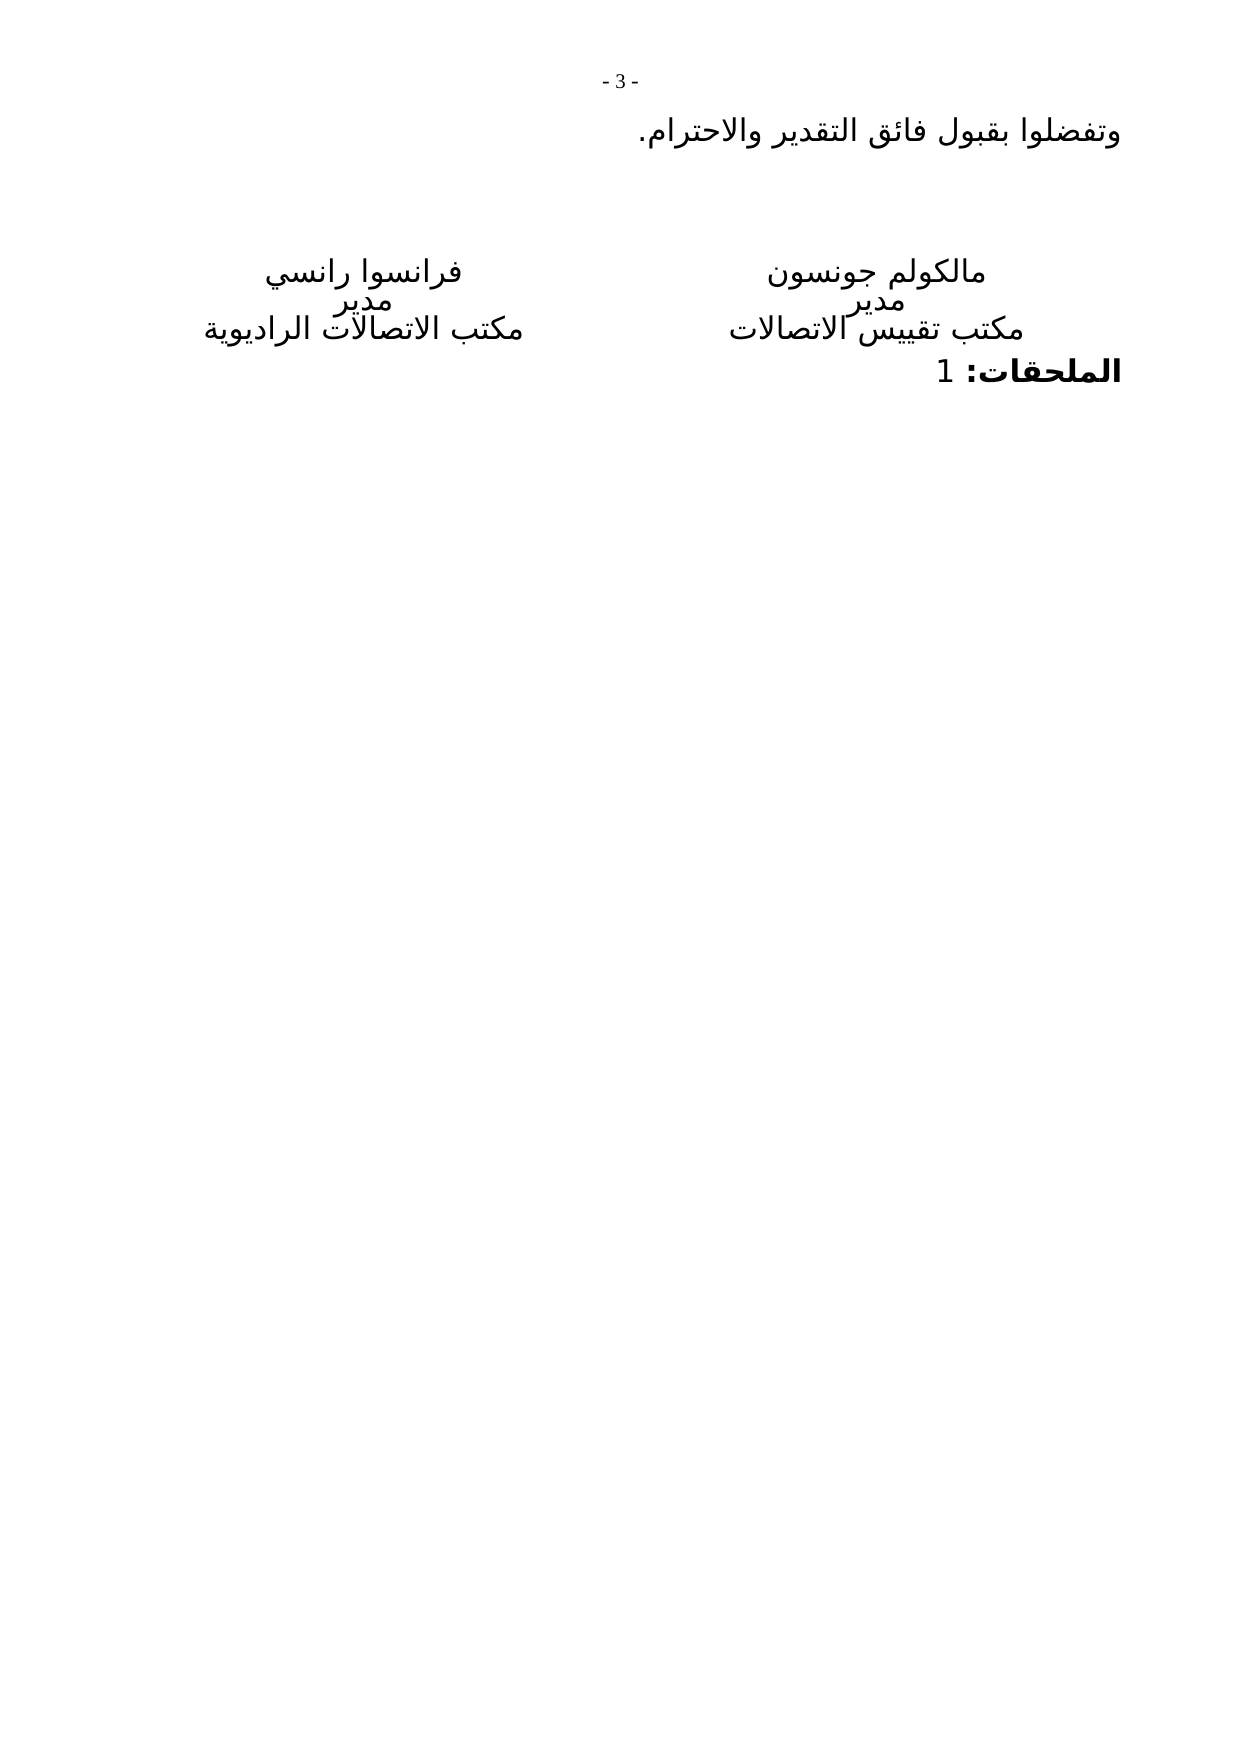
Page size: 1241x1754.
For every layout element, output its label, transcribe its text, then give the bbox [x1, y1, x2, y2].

table_header مالكولم جونسون مدير مكتب تقييس الاتصالات [620, 247, 1133, 347]
table_header فرانسوا رانسي مدير مكتب الاتصالات الراديوية [107, 247, 620, 347]
text ال‍ملحقات: 1 [118, 359, 1122, 389]
text وتفضلوا بقبول فائق التقدير والاحترام. [118, 118, 1048, 147]
text وتفضلوا بقبول فائق التقدير والاحترام. [1037, 118, 1122, 147]
